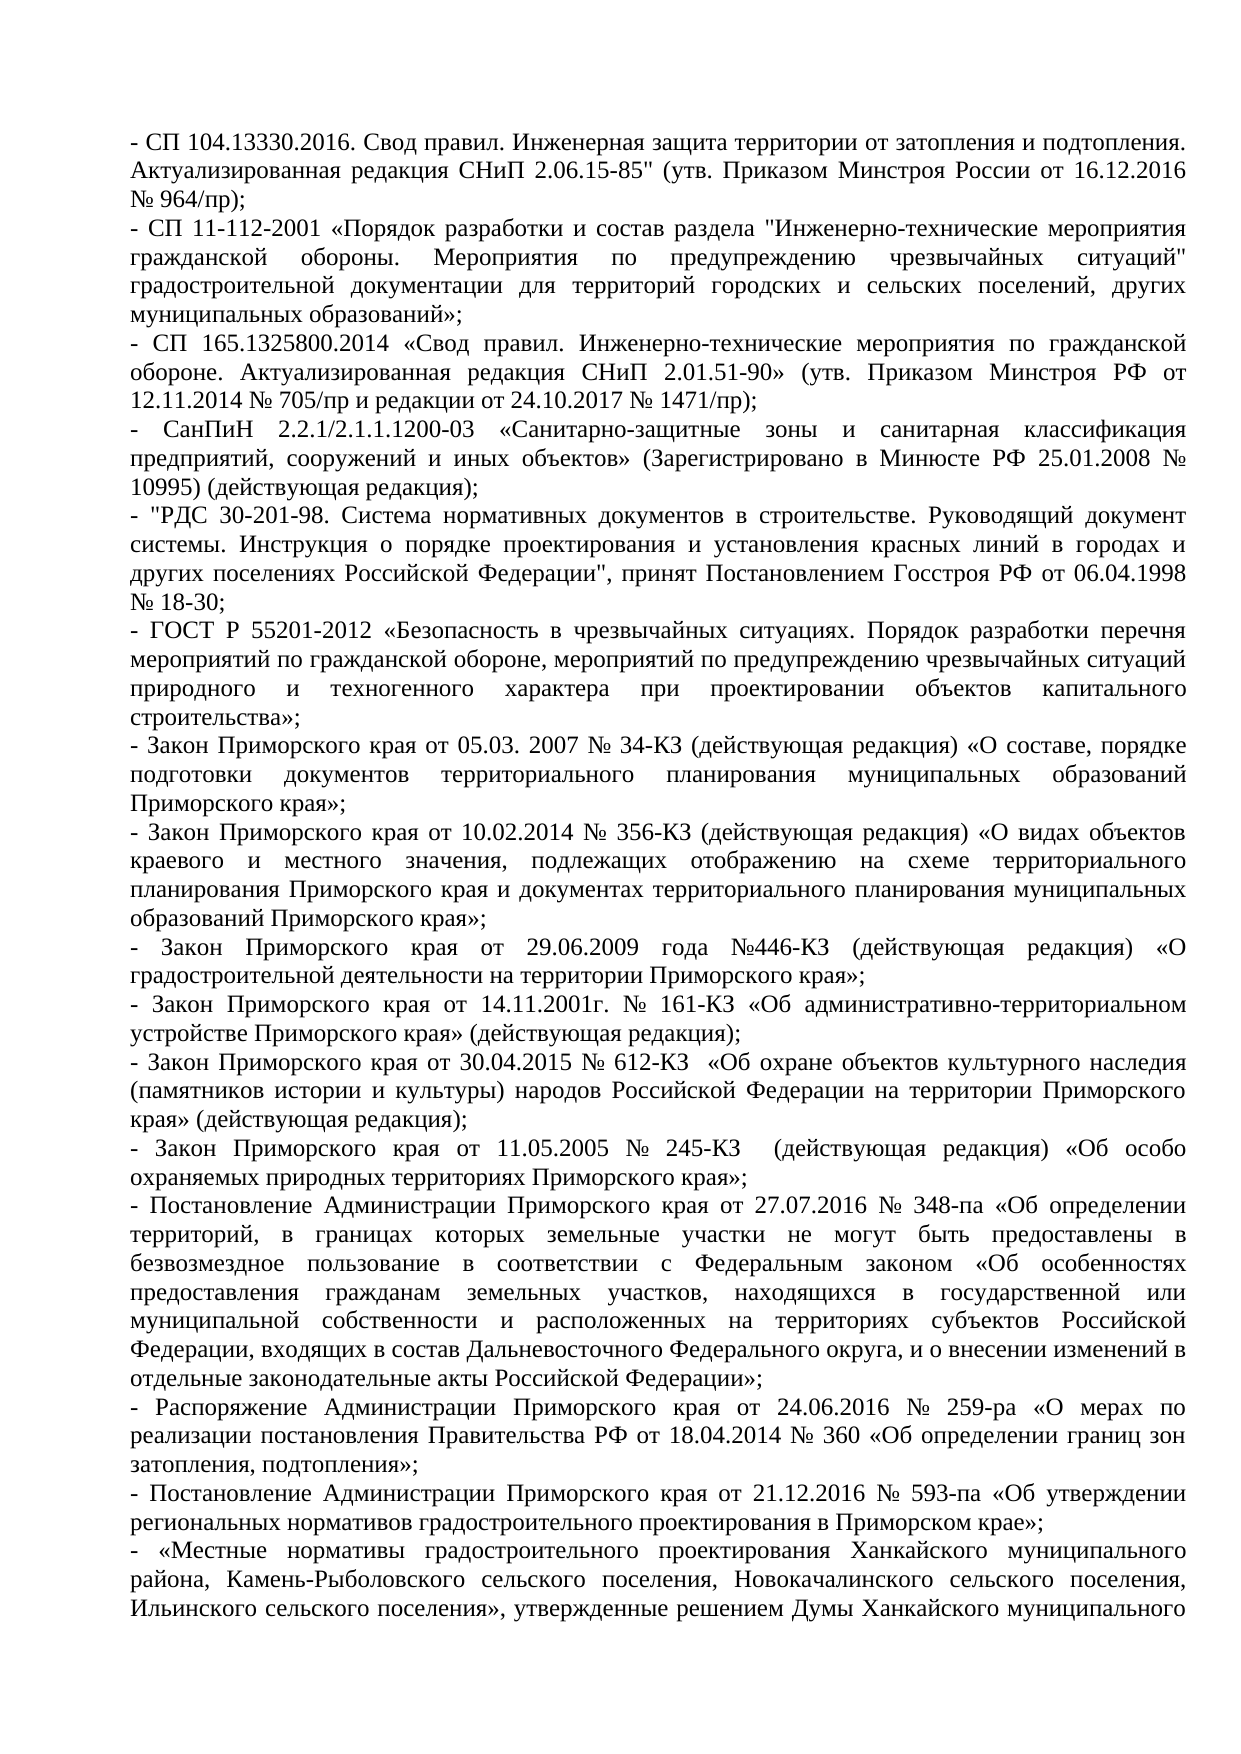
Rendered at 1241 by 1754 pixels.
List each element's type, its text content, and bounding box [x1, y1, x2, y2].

text - СП 11-112-2001 «Порядок разработки и состав раздела "Инженерно-технические мероприятия гражданской обороны. Мероприятия по предупреждению чрезвычайных ситуаций" градостроительной документации для территорий городских и сельских поселений, других муниципальных образований»; [130, 213, 1187, 328]
text - СП 104.13330.2016. Свод правил. Инженерная защита территории от затопления и подтопления. Актуализированная редакция СНиП 2.06.15-85" (утв. Приказом Минстроя России от 16.12.2016 № 964/пр); [130, 127, 1187, 213]
text - Закон Приморского края от 05.03. 2007 № 34-КЗ (действующая редакция) «О составе, порядке подготовки документов территориального планирования муниципальных образований Приморского края»; [130, 730, 1187, 817]
text - Закон Приморского края от 10.02.2014 № 356-КЗ (действующая редакция) «О видах объектов краевого и местного значения, подлежащих отображению на схеме территориального планирования Приморского края и документах территориального планирования муниципальных образований Приморского края»; [130, 817, 1187, 932]
text - Закон Приморского края от 11.05.2005 № 245-КЗ (действующая редакция) «Об особо охраняемых природных территориях Приморского края»; [130, 1133, 1187, 1190]
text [130, 1535, 1187, 1622]
text - Закон Приморского края от 14.11.2001г. № 161-КЗ «Об административно-территориальном устройстве Приморского края» (действующая редакция); [130, 989, 1187, 1047]
text - Распоряжение Администрации Приморского края от 24.06.2016 № 259-ра «О мерах по реализации постановления Правительства РФ от 18.04.2014 № 360 «Об определении границ зон затопления, подтопления»; [130, 1392, 1187, 1478]
text - Постановление Администрации Приморского края от 21.12.2016 № 593-па «Об утверждении региональных нормативов градостроительного проектирования в Приморском крае»; [130, 1478, 1187, 1535]
text - СанПиН 2.2.1/2.1.1.1200-03 «Санитарно-защитные зоны и санитарная классификация предприятий, сооружений и иных объектов» (Зарегистрировано в Минюсте РФ 25.01.2008 № 10995) (действующая редакция); [130, 414, 1187, 500]
text - ГОСТ Р 55201-2012 «Безопасность в чрезвычайных ситуациях. Порядок разработки перечня мероприятий по гражданской обороне, мероприятий по предупреждению чрезвычайных ситуаций природного и техногенного характера при проектировании объектов капитального строительства»; [130, 615, 1187, 730]
text - "РДС 30-201-98. Система нормативных документов в строительстве. Руководящий документ системы. Инструкция о порядке проектирования и установления красных линий в городах и других поселениях Российской Федерации", принят Постановлением Госстроя РФ от 06.04.1998 № 18-30; [130, 500, 1187, 615]
text - Закон Приморского края от 29.06.2009 года №446-КЗ (действующая редакция) «О градостроительной деятельности на территории Приморского края»; [130, 932, 1187, 989]
text - Закон Приморского края от 30.04.2015 № 612-КЗ «Об охране объектов культурного наследия (памятников истории и культуры) народов Российской Федерации на территории Приморского края» (действующая редакция); [130, 1047, 1187, 1133]
text - Постановление Администрации Приморского края от 27.07.2016 № 348-па «Об определении территорий, в границах которых земельные участки не могут быть предоставлены в безвозмездное пользование в соответствии с Федеральным законом «Об особенностях предоставления гражданам земельных участков, находящихся в государственной или муниципальной собственности и расположенных на территориях субъектов Российской Федерации, входящих в состав Дальневосточного Федерального округа, и о внесении изменений в отдельные законодательные акты Российской Федерации»; [130, 1190, 1187, 1392]
text - СП 165.1325800.2014 «Свод правил. Инженерно-технические мероприятия по гражданской обороне. Актуализированная редакция СНиП 2.01.51-90» (утв. Приказом Минстроя РФ от 12.11.2014 № 705/пр и редакции от 24.10.2017 № 1471/пр); [130, 328, 1187, 414]
